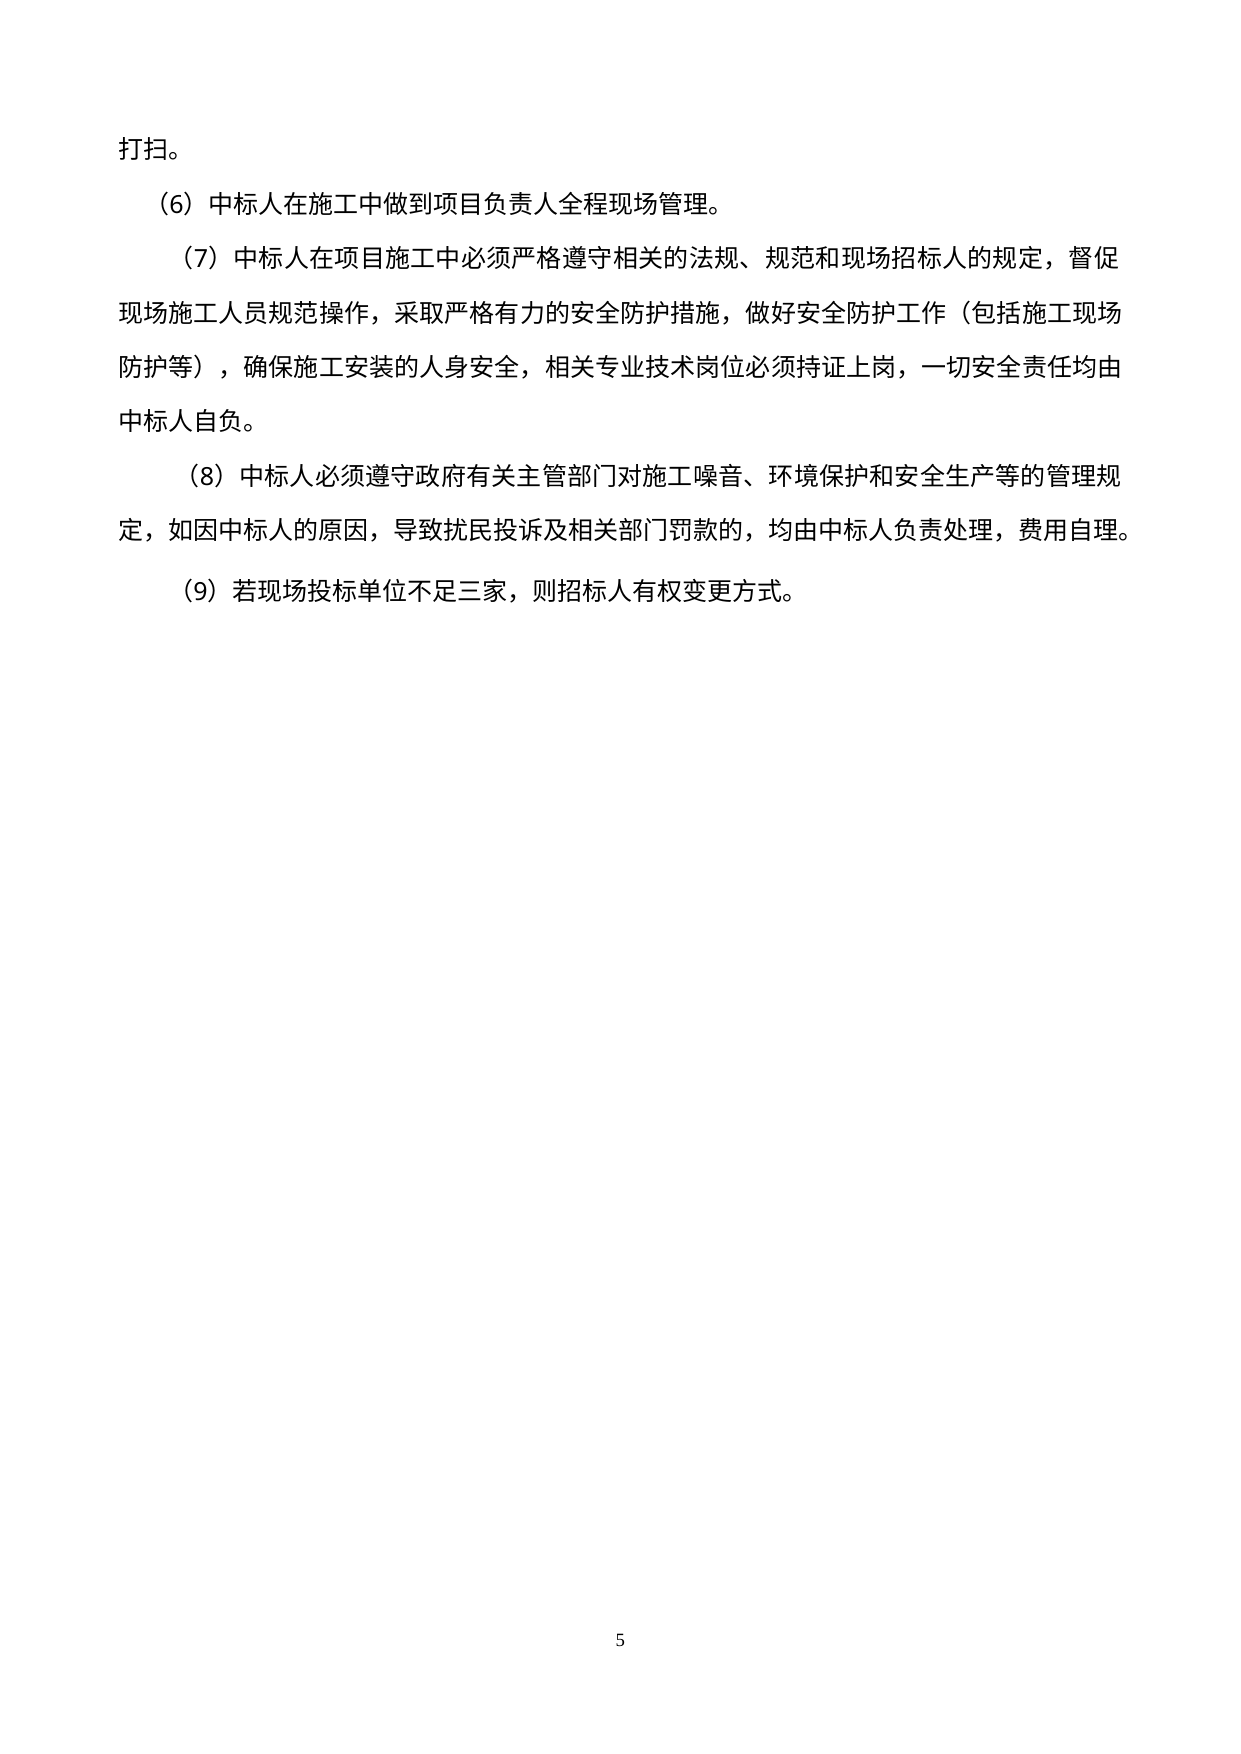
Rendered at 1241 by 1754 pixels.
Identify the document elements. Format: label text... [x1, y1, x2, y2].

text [118, 130, 1122, 166]
text （8）中标人必须遵守政府有关主管部门对施工噪音、环境保护和安全生产等的管理规定，如因中标人的原因，导致扰民投诉及相关部门罚款的，均由中标人负责处理，费用自理。 [118, 456, 1122, 547]
text （7）中标人在项目施工中必须严格遵守相关的法规、规范和现场招标人的规定，督促现场施工人员规范操作，采取严格有力的安全防护措施，做好安全防护工作（包括施工现场防护等），确保施工安装的人身安全，相关专业技术岗位必须持证上岗，一切安全责任均由中标人自负。 [118, 239, 1122, 438]
text （9）若现场投标单位不足三家，则招标人有权变更方式。 [118, 565, 1122, 609]
text （6）中标人在施工中做到项目负责人全程现场管理。 [118, 184, 1122, 221]
